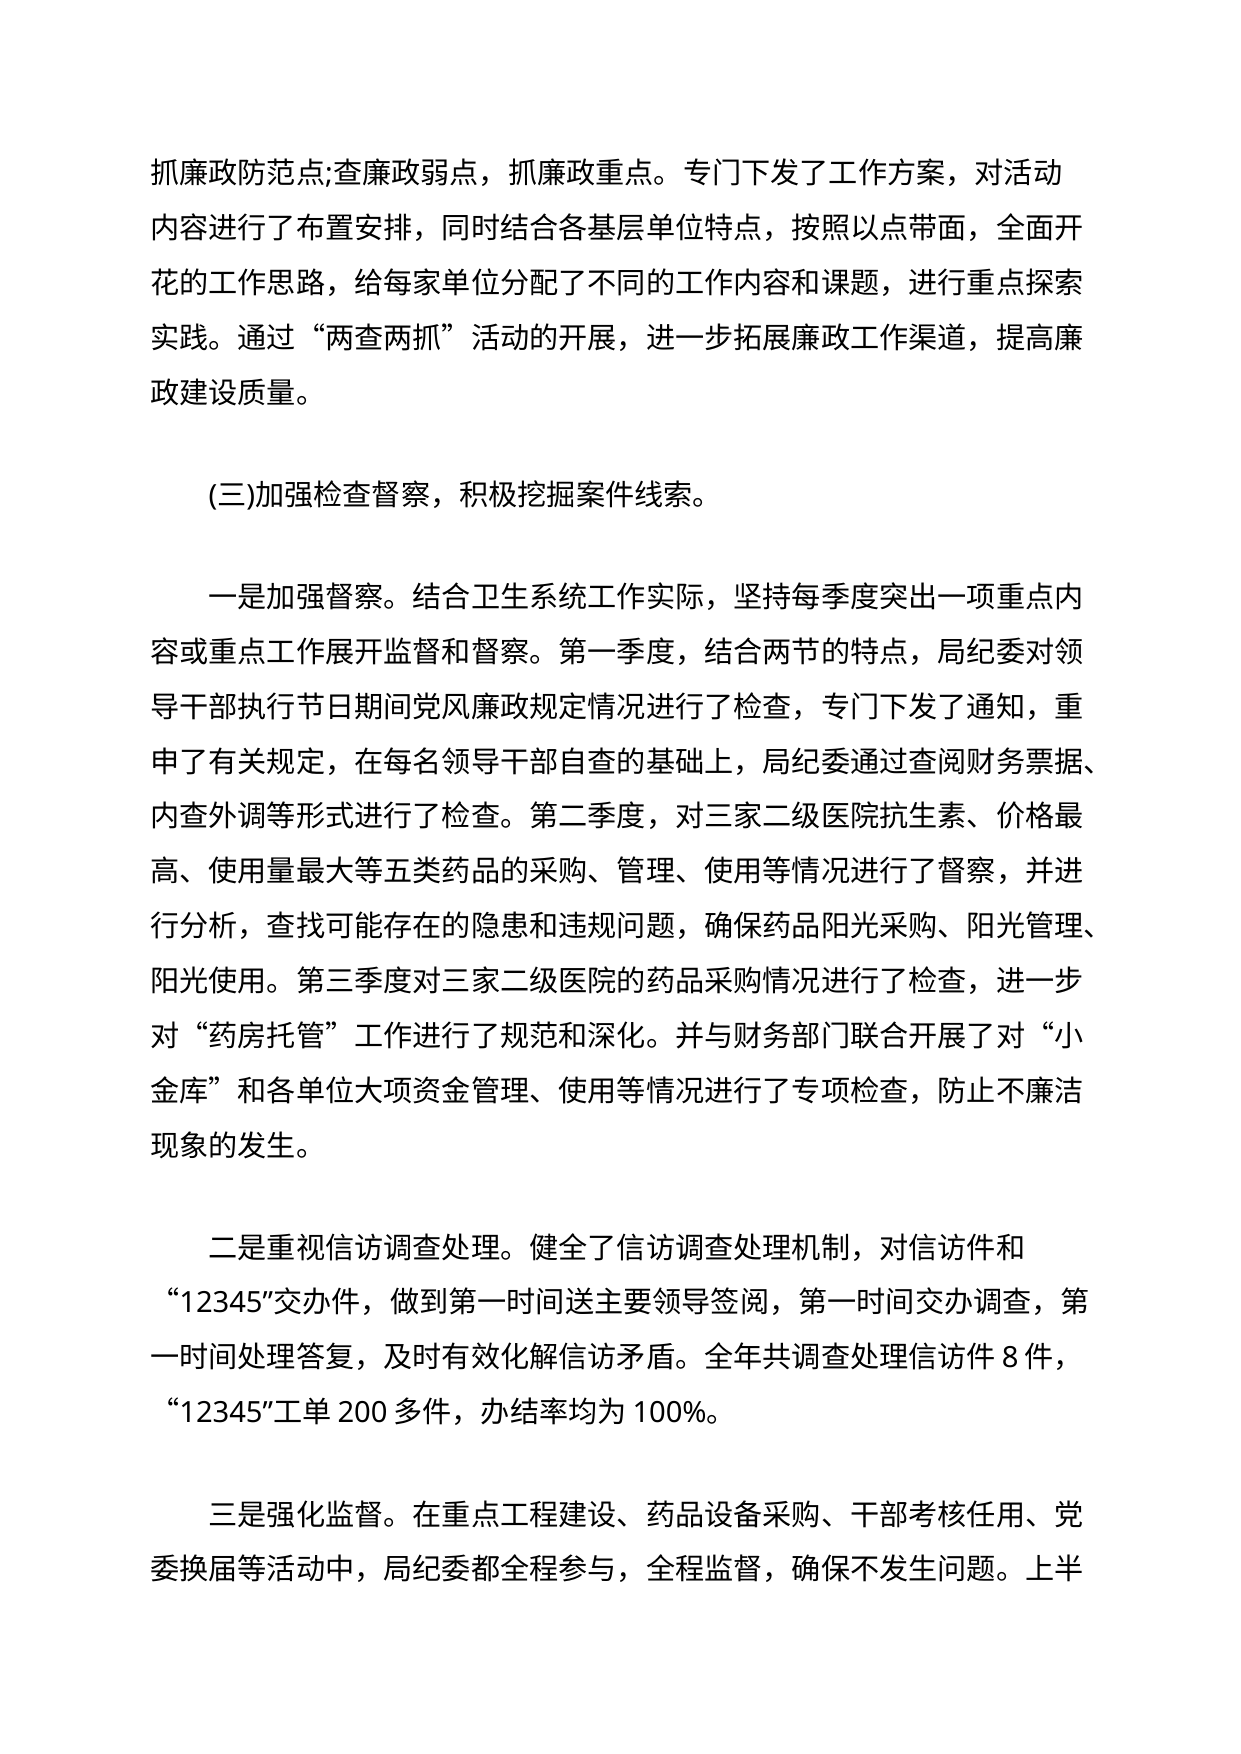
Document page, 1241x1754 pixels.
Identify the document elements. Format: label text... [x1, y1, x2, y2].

text 一是加强督察。结合卫生系统工作实际，坚持每季度突出一项重点内容或重点工作展开监督和督察。第一季度，结合两节的特点，局纪委对领导干部执行节日期间党风廉政规定情况进行了检查，专门下发了通知，重申了有关规定，在每名领导干部自查的基础上，局纪委通过查阅财务票据、内查外调等形式进行了检查。第二季度，对三家二级医院抗生素、价格最高、使用量最大等五类药品的采购、管理、使用等情况进行了督察，并进行分析，查找可能存在的隐患和违规问题，确保药品阳光采购、阳光管理、阳光使用。第三季度对三家二级医院的药品采购情况进行了检查，进一步对“药房托管”工作进行了规范和深化。并与财务部门联合开展了对“小金库”和各单位大项资金管理、使用等情况进行了专项检查，防止不廉洁现象的发生。 [150, 573, 1090, 1165]
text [150, 150, 1090, 412]
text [150, 1491, 1090, 1588]
text (三)加强检查督察，积极挖掘案件线索。 [150, 471, 1090, 514]
text 二是重视信访调查处理。健全了信访调查处理机制，对信访件和“12345”交办件，做到第一时间送主要领导签阅，第一时间交办调查，第一时间处理答复，及时有效化解信访矛盾。全年共调查处理信访件8件，“12345”工单200多件，办结率均为100%。 [150, 1224, 1090, 1431]
